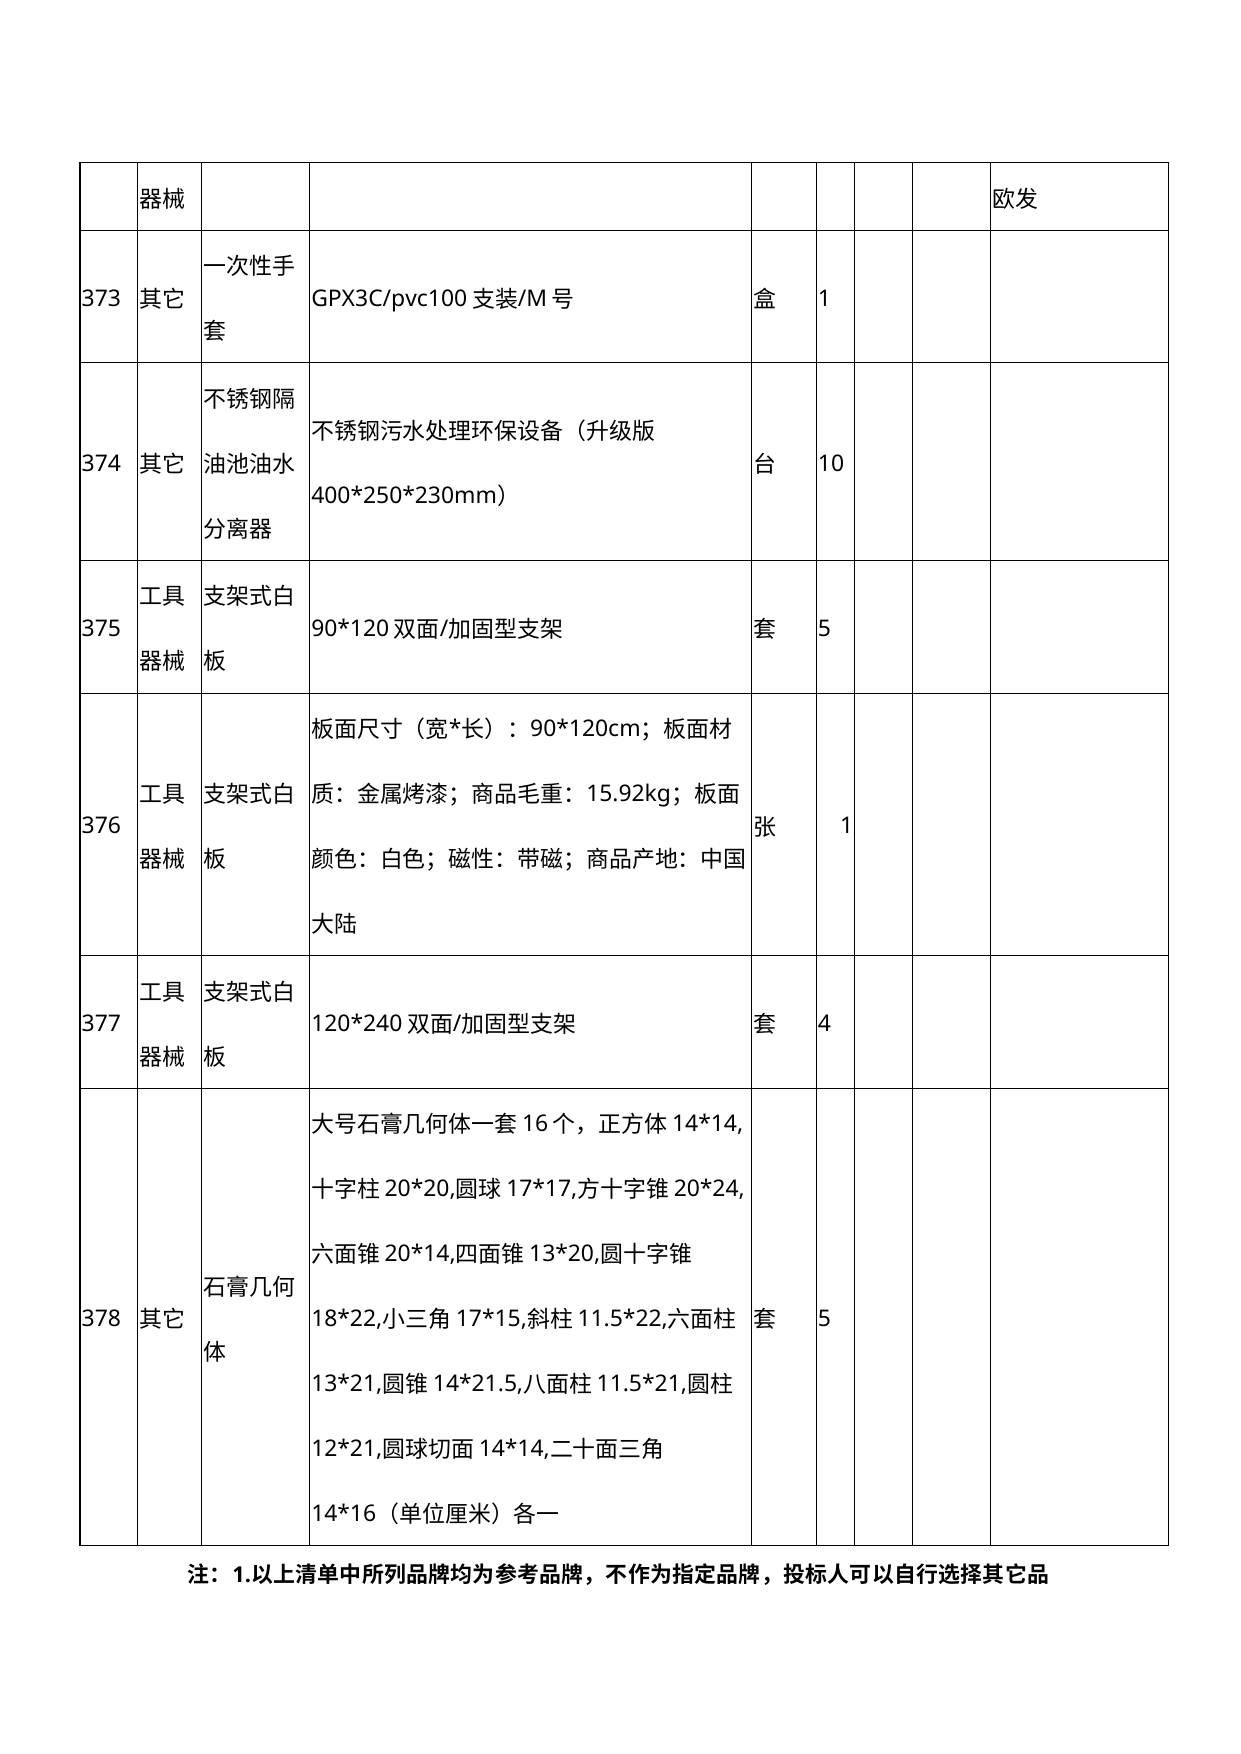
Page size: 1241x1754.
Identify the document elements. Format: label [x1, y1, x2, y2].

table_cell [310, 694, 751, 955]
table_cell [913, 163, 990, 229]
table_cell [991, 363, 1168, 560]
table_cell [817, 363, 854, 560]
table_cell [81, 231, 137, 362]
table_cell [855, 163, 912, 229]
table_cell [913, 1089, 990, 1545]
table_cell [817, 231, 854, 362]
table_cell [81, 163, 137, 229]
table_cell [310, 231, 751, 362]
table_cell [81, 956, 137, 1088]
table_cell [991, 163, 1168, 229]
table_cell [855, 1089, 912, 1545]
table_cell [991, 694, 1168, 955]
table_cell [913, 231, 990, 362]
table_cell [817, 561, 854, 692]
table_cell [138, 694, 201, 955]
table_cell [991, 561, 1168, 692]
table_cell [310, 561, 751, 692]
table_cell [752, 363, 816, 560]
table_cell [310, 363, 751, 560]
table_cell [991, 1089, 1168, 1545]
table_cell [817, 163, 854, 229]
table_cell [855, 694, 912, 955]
text [187, 1557, 1053, 1589]
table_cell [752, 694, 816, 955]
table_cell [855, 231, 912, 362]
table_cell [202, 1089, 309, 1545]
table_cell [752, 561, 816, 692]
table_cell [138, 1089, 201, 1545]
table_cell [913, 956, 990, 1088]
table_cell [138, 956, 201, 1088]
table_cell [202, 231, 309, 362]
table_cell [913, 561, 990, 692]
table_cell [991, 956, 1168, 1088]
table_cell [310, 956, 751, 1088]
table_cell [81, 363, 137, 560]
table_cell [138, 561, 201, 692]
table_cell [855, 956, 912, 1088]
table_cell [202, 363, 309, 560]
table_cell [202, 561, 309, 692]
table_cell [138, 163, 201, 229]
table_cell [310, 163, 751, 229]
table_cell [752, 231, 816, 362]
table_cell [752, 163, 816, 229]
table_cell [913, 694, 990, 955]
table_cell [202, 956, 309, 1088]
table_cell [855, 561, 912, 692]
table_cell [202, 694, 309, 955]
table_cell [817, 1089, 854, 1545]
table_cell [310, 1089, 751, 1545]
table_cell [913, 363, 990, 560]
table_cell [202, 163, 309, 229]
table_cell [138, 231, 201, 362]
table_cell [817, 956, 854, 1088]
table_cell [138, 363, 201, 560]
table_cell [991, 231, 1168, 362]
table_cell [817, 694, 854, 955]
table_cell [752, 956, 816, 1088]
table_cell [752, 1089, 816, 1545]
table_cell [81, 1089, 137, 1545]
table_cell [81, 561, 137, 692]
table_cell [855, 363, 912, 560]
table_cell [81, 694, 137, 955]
